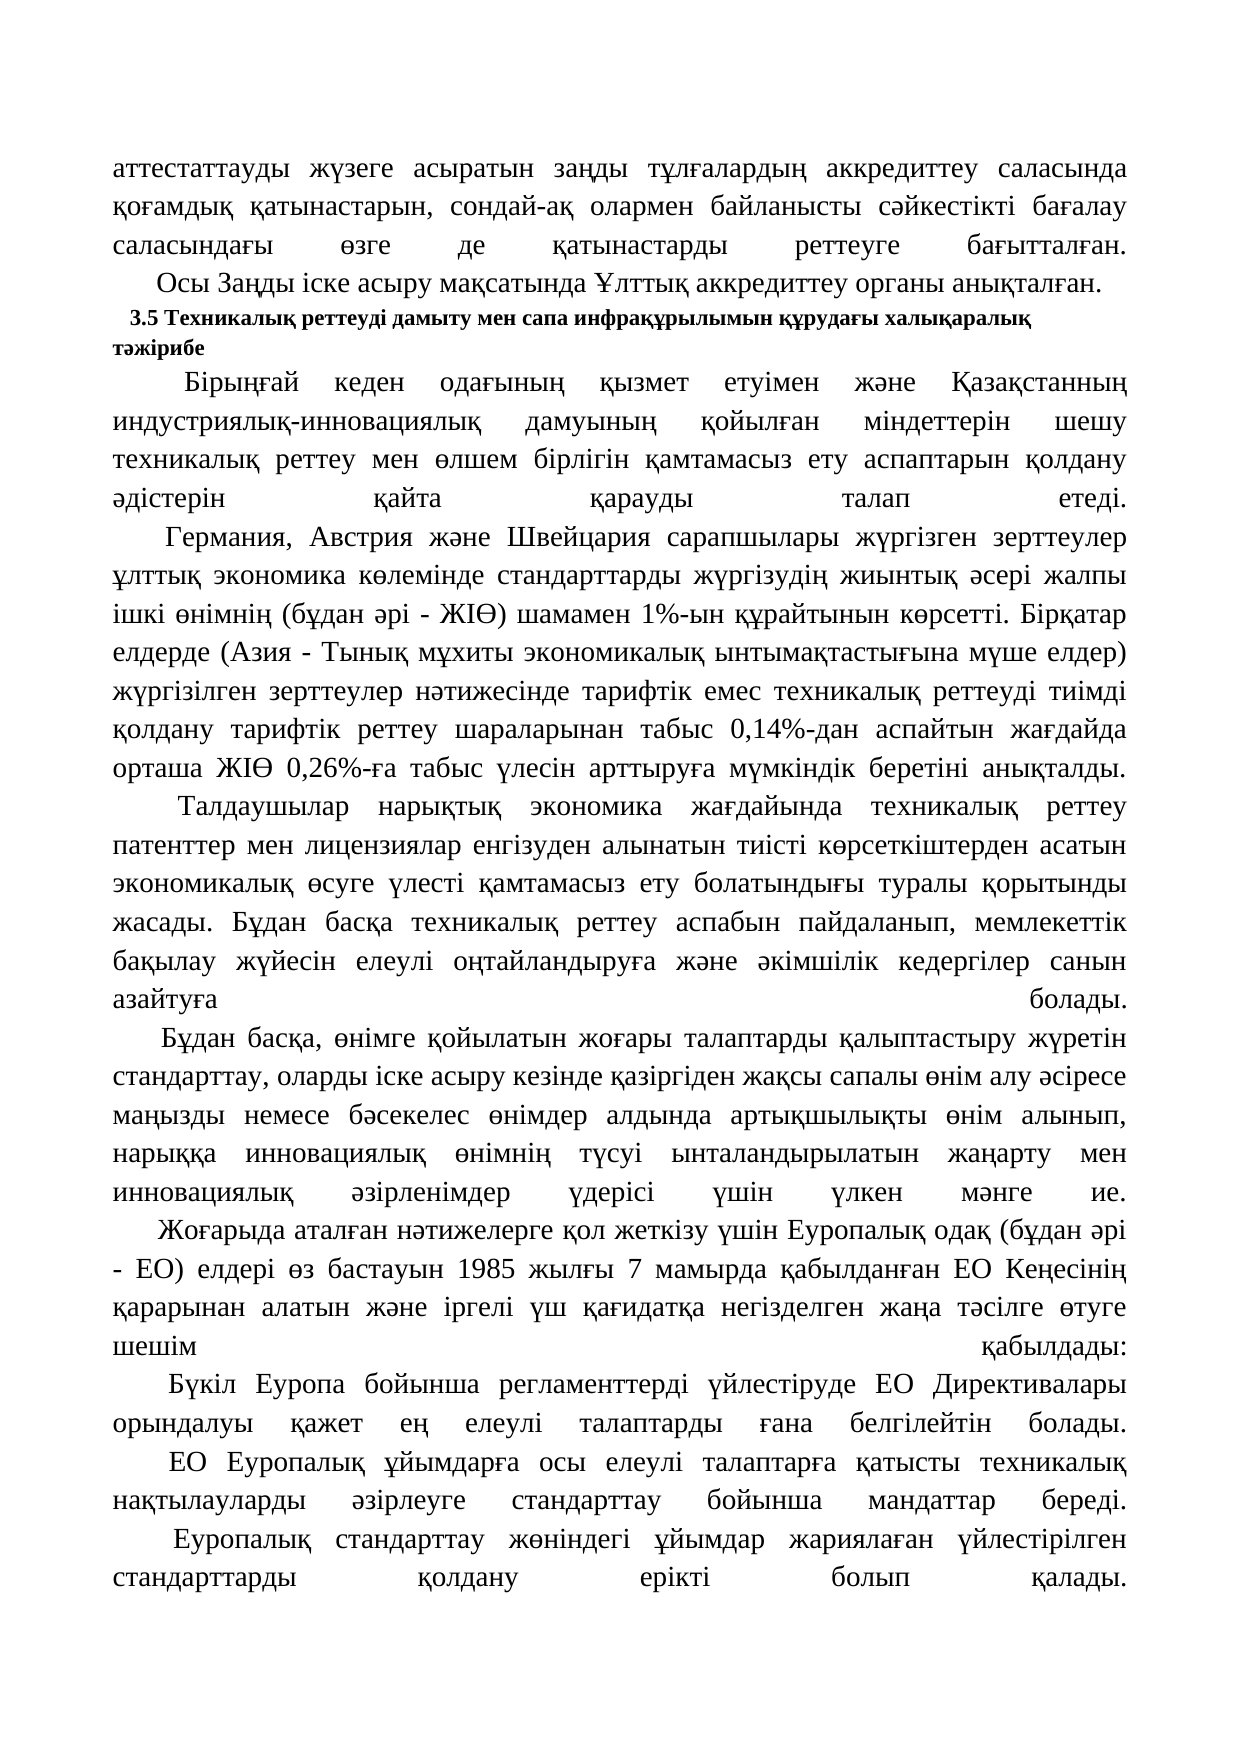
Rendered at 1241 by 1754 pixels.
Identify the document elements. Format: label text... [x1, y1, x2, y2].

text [112, 364, 1128, 1593]
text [112, 150, 1128, 299]
text 3.5 Техникалық реттеуді дамыту мен сапа инфрақұрылымын құрудағы халықаралық тәжірибе [112, 304, 1128, 361]
